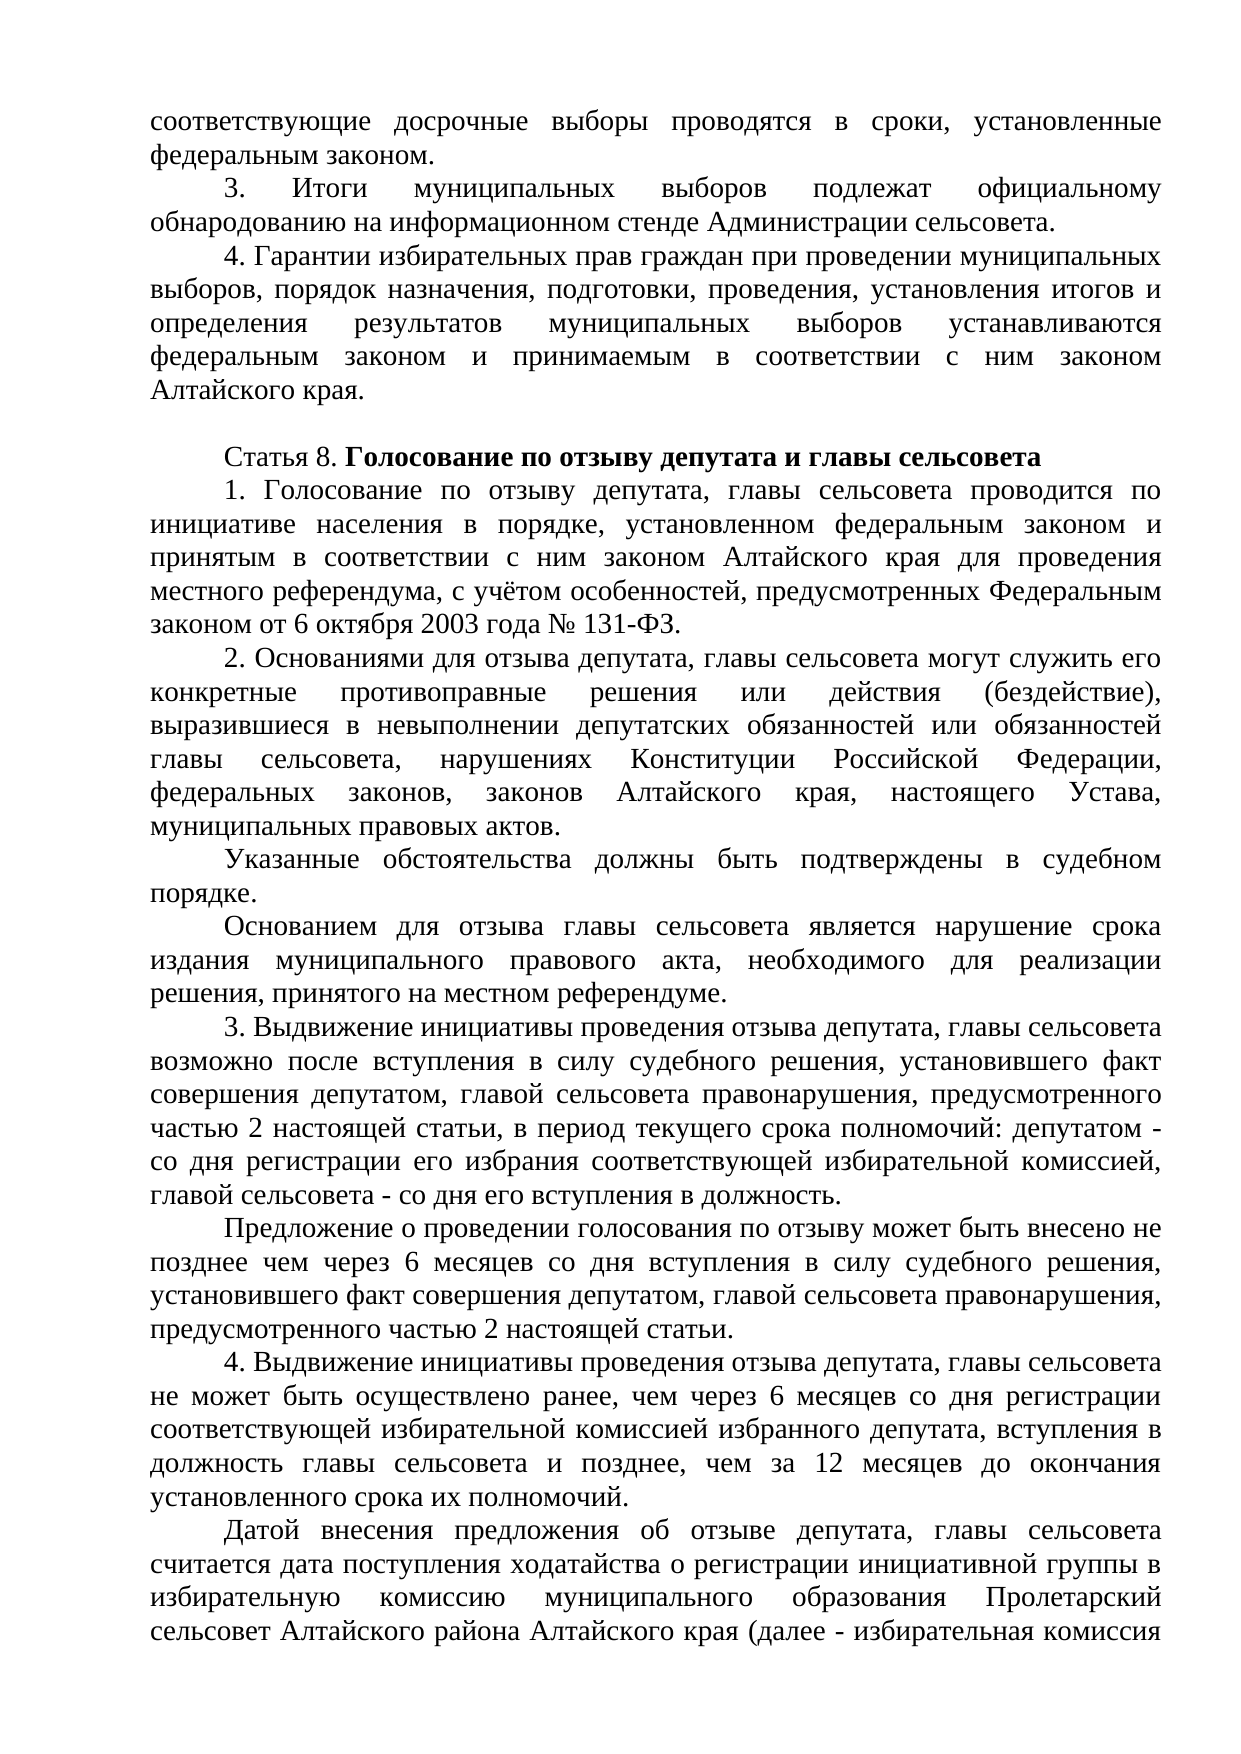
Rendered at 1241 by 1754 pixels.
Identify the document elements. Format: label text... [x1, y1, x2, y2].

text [150, 1512, 1162, 1646]
text Указанные обстоятельства должны быть подтверждены в судебном порядке. [150, 841, 1162, 908]
text Основанием для отзыва главы сельсовета является нарушение срока издания муниципального правового акта, необходимого для реализации решения, принятого на местном референдуме. [150, 908, 1162, 1009]
text 4. Выдвижение инициативы проведения отзыва депутата, главы сельсовета не может быть осуществлено ранее, чем через 6 месяцев со дня регистрации соответствующей избирательной комиссией избранного депутата, вступления в должность главы сельсовета и позднее, чем за 12 месяцев до окончания установленного срока их полномочий. [150, 1344, 1162, 1512]
text 4. Гарантии избирательных прав граждан при проведении муниципальных выборов, порядок назначения, подготовки, проведения, установления итогов и определения результатов муниципальных выборов устанавливаются федеральным законом и принимаемым в соответствии с ним законом Алтайского края. [150, 238, 1162, 405]
text Предложение о проведении голосования по отзыву может быть внесено не позднее чем через 6 месяцев со дня вступления в силу судебного решения, установившего факт совершения депутатом, главой сельсовета правонарушения, предусмотренного частью 2 настоящей статьи. [150, 1210, 1162, 1344]
text 3. Итоги муниципальных выборов подлежат официальному обнародованию на информационном стенде Администрации сельсовета. [150, 171, 1162, 238]
text 2. Основаниями для отзыва депутата, главы сельсовета могут служить его конкретные противоправные решения или действия (бездействие), выразившиеся в невыполнении депутатских обязанностей или обязанностей главы сельсовета, нарушениях Конституции Российской Федерации, федеральных законов, законов Алтайского края, настоящего Устава, муниципальных правовых актов. [150, 640, 1162, 841]
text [150, 103, 1162, 171]
text Статья 8. Голосование по отзыву депутата и главы сельсовета [150, 439, 1162, 472]
text 3. Выдвижение инициативы проведения отзыва депутата, главы сельсовета возможно после вступления в силу судебного решения, установившего факт совершения депутатом, главой сельсовета правонарушения, предусмотренного частью 2 настоящей статьи, в период текущего срока полномочий: депутатом - со дня регистрации его избрания соответствующей избирательной комиссией, главой сельсовета - со дня его вступления в должность. [150, 1009, 1162, 1210]
text 1. Голосование по отзыву депутата, главы сельсовета проводится по инициативе населения в порядке, установленном федеральным законом и принятым в соответствии с ним законом Алтайского края для проведения местного референдума, с учётом особенностей, предусмотренных Федеральным законом от 6 октября 2003 года № 131-ФЗ. [150, 472, 1162, 640]
